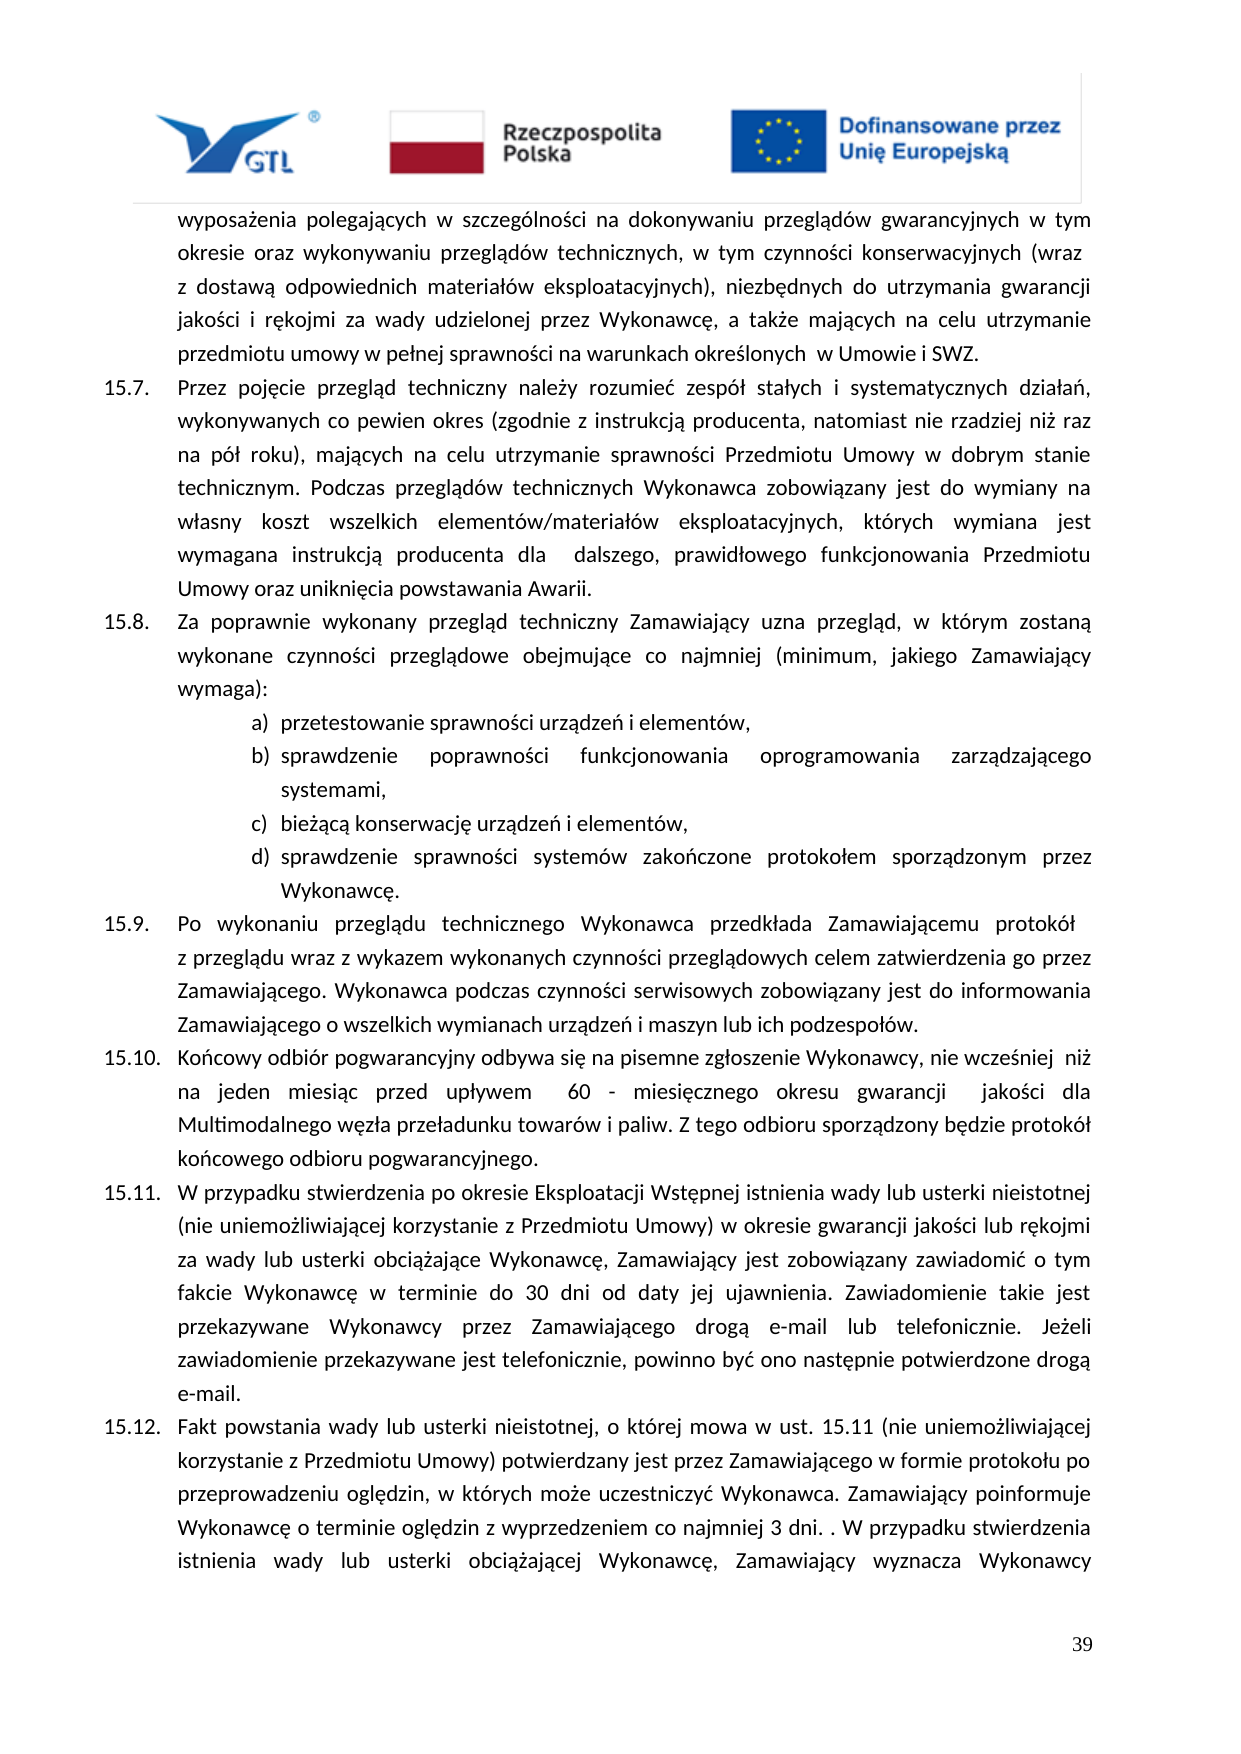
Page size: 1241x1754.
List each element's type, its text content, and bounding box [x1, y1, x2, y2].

list a) przetestowanie sprawności urządzeń i elementów, [251, 708, 1093, 736]
list d) sprawdzenie sprawności systemów zakończone protokołem sporządzonym przez Wykonawcę. [251, 842, 1093, 904]
list c) bieżącą konserwację urządzeń i elementów, [251, 809, 1093, 837]
list W przypadku stwierdzenia po okresie Eksploatacji Wstępnej istnienia wady lub usterki nieistotnej (nie uniemożliwiającej korzystanie z Przedmiotu Umowy) w okresie gwarancji jakości lub rękojmi za wady lub usterki obciążające Wykonawcę, Zamawiający jest zobowiązany zawiadomić o tym fakcie Wykonawcę w terminie do 30 dni od daty jej ujawnienia. Zawiadomienie takie jest przekazywane Wykonawcy przez Zamawiającego drogą e-mail lub telefonicznie. Jeżeli zawiadomienie przekazywane jest telefonicznie, powinno być ono następnie potwierdzone drogą e-mail. [103, 1178, 1093, 1407]
list Końcowy odbiór pogwarancyjny odbywa się na pisemne zgłoszenie Wykonawcy, nie wcześniej niż na jeden miesiąc przed upływem 60 - miesięcznego okresu gwarancji jakości dla Multimodalnego węzła przeładunku towarów i paliw. Z tego odbioru sporządzony będzie protokół końcowego odbioru pogwarancyjnego. [103, 1043, 1093, 1172]
list Za poprawnie wykonany przegląd techniczny Zamawiający uzna przegląd, w którym zostaną wykonane czynności przeglądowe obejmujące co najmniej (minimum, jakiego Zamawiający wymaga): [103, 607, 1093, 703]
list Przez pojęcie przegląd techniczny należy rozumieć zespół stałych i systematycznych działań, wykonywanych co pewien okres (zgodnie z instrukcją producenta, natomiast nie rzadziej niż raz na pół roku), mających na celu utrzymanie sprawności Przedmiotu Umowy w dobrym stanie technicznym. Podczas przeglądów technicznych Wykonawca zobowiązany jest do wymiany na własny koszt wszelkich elementów/materiałów eksploatacyjnych, których wymiana jest wymagana instrukcją producenta dla dalszego, prawidłowego funkcjonowania Przedmiotu Umowy oraz uniknięcia powstawania Awarii. [103, 373, 1093, 602]
picture [132, 73, 1083, 205]
list Po wykonaniu przeglądu technicznego Wykonawca przedkłada Zamawiającemu protokół z przeglądu wraz z wykazem wykonanych czynności przeglądowych celem zatwierdzenia go przez Zamawiającego. Wykonawca podczas czynności serwisowych zobowiązany jest do informowania Zamawiającego o wszelkich wymianach urządzeń i maszyn lub ich podzespołów. [103, 909, 1093, 1038]
list b) sprawdzenie poprawności funkcjonowania oprogramowania zarządzającego systemami, [251, 742, 1093, 803]
